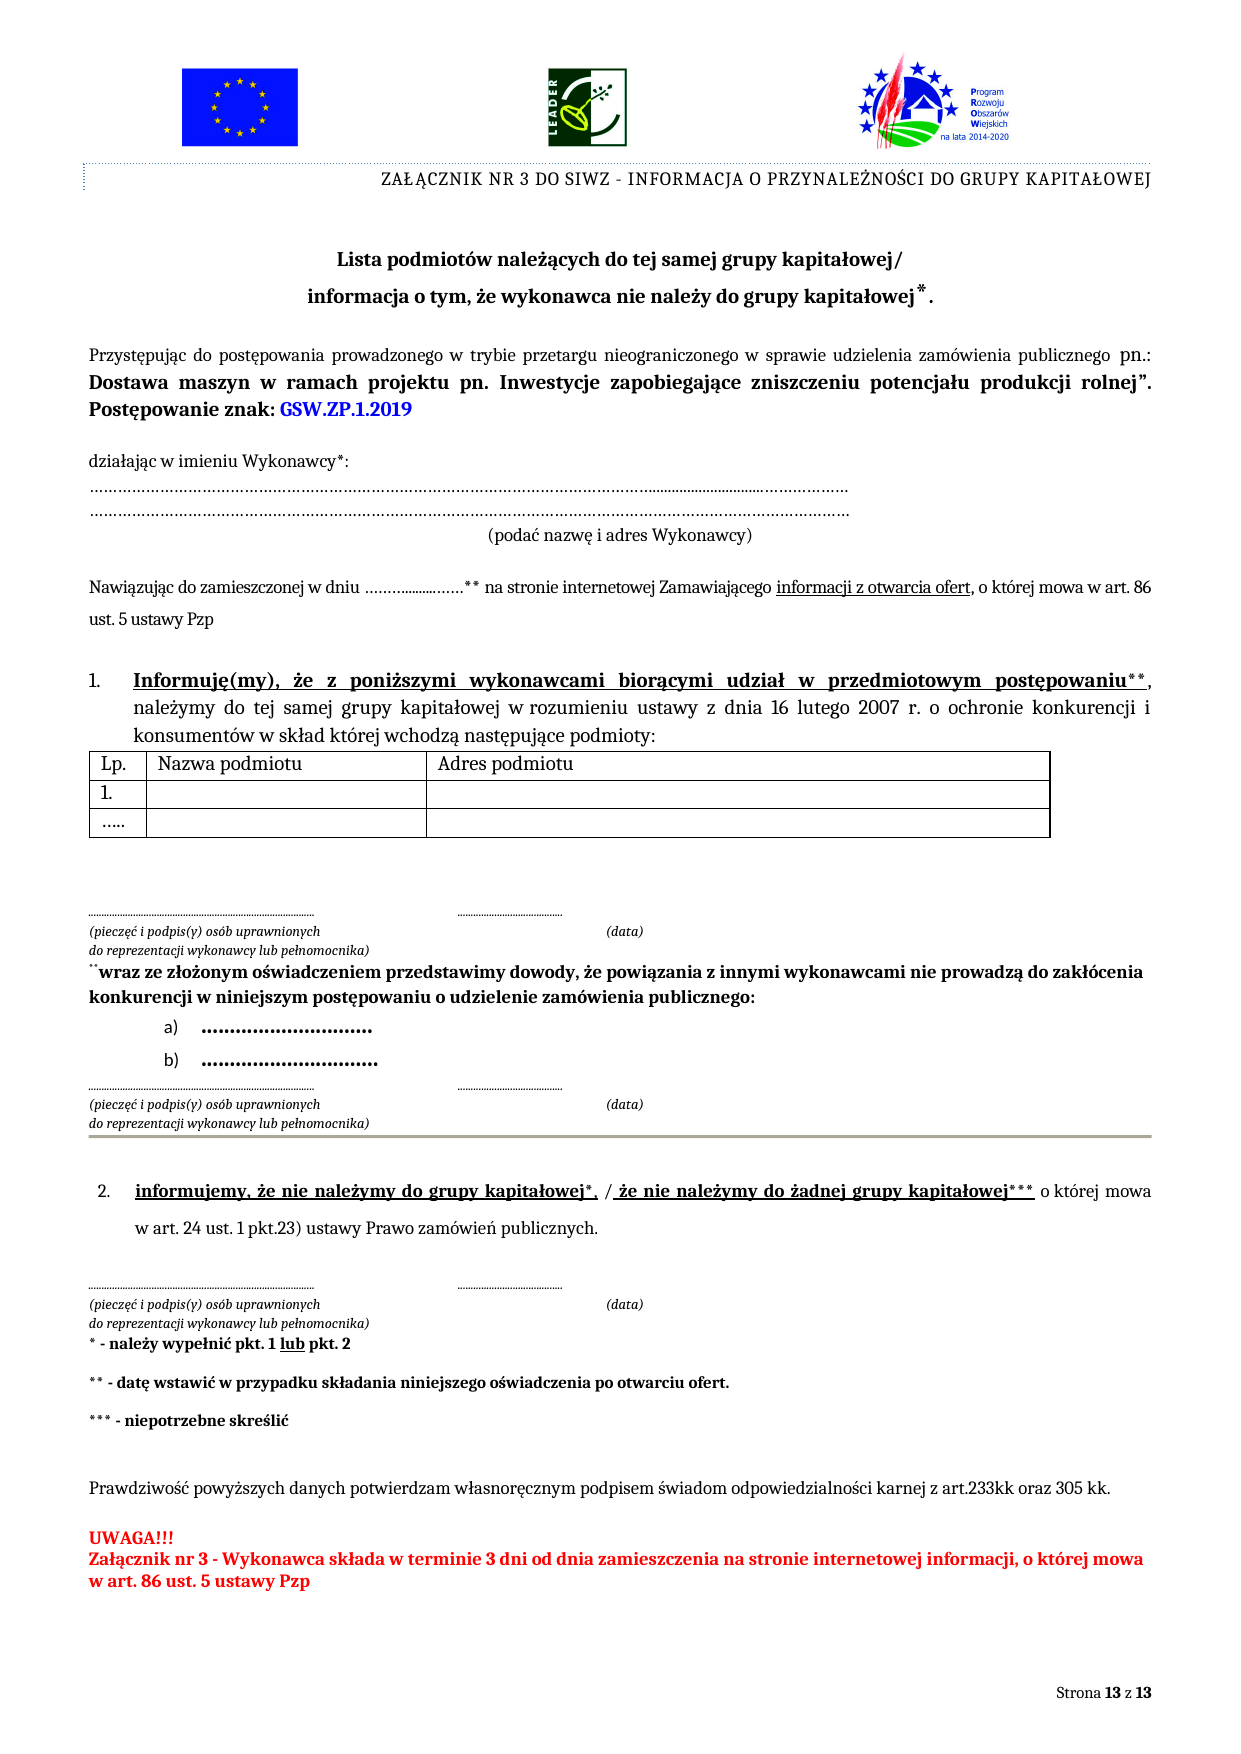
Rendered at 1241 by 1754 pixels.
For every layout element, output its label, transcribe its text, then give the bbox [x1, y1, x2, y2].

text **wraz ze złożonym oświadczeniem przedstawimy dowody, że powiązania z innymi wykonawcami nie prowadzą do zakłócenia konkurencji w niniejszym postępowaniu o udzielenie zamówienia publicznego: [89, 962, 1152, 1008]
text Prawdziwość powyższych danych potwierdzam własnoręcznym podpisem świadom odpowiedzialności karnej z art.233kk oraz 305 kk. [89, 1478, 1152, 1499]
table_header Adres podmiotu [427, 752, 1049, 779]
table_header Lp. [90, 752, 146, 779]
text ……………………………………………………………………………………………………………………………………………… [89, 500, 1152, 521]
text Przystępując do postępowania prowadzonego w trybie przetargu nieograniczonego w sprawie udzielenia zamówienia publicznego pn.: Dostawa maszyn w ramach projektu pn. Inwestycje zapobiegające zniszczeniu potencjału produkcji rolnej”. Postępowanie znak: GSW.ZP.1.2019 [89, 343, 1152, 422]
text ...................................................................................... ........................................ [89, 1077, 1152, 1094]
text Załącznik nr 3 - Wykonawca składa w terminie 3 dni od dnia zamieszczenia na stronie internetowej informacji, o której mowa w art. 86 ust. 5 ustawy Pzp [89, 1549, 1152, 1592]
text *** - niepotrzebne skreślić [89, 1412, 1152, 1445]
table_cell ….. [90, 809, 146, 837]
table_cell [147, 781, 426, 808]
list .............................. [164, 1011, 1152, 1040]
text ** - datę wstawić w przypadku składania niniejszego oświadczenia po otwarciu ofert. [89, 1373, 1152, 1407]
text Nawiązując do zamieszczonej w dniu ……….........……** na stronie internetowej Zamawiającego informacji z otwarcia ofert, o której mowa w art. 86 ust. 5 ustawy Pzp [89, 576, 1152, 630]
text ...................................................................................... ........................................ [89, 904, 1152, 921]
text (pieczęć i podpis(y) osób uprawnionych (data) do reprezentacji wykonawcy lub pełnomocnika) [89, 1096, 1152, 1132]
list informujemy, że nie należymy do grupy kapitałowej*, / że nie należymy do żadnej grupy kapitałowej*** o której mowa w art. 24 ust. 1 pkt.23) ustawy Prawo zamówień publicznych. [98, 1164, 1152, 1239]
text (podać nazwę i adres Wykonawcy) [89, 525, 1152, 546]
text ………………………………………………………………………………………………………….............................……………… [89, 475, 1152, 497]
subtitle Załącznik Nr 3 do SIWZ - informacja o przynależności do grupy kapitałowej [83, 162, 1152, 190]
text * - należy wypełnić pkt. 1 lub pkt. 2 [89, 1334, 1152, 1368]
table_cell [427, 781, 1049, 808]
text (pieczęć i podpis(y) osób uprawnionych (data) do reprezentacji wykonawcy lub pełnomocnika) [89, 923, 1152, 959]
picture [105, 47, 1097, 160]
text działając w imieniu Wykonawcy*: [89, 450, 1152, 472]
table_cell [147, 809, 426, 837]
list ............................... [164, 1044, 1152, 1073]
list Informuję(my), że z poniższymi wykonawcami biorącymi udział w przedmiotowym postępowaniu**, należymy do tej samej grupy kapitałowej w rozumieniu ustawy z dnia 16 lutego 2007 r. o ochronie konkurencji i konsumentów w skład której wchodzą następujące podmioty: [89, 668, 1152, 747]
table_header Nazwa podmiotu [147, 752, 426, 779]
table_cell 1. [90, 781, 146, 808]
text Lista podmiotów należących do tej samej grupy kapitałowej/ informacja o tym, że wykonawca nie należy do grupy kapitałowej*. [89, 248, 1152, 311]
text (pieczęć i podpis(y) osób uprawnionych (data) do reprezentacji wykonawcy lub pełnomocnika) [89, 1296, 1152, 1332]
text ...................................................................................... ........................................ [89, 1277, 1152, 1293]
text UWAGA!!! [89, 1527, 1152, 1549]
table_cell [427, 809, 1049, 837]
